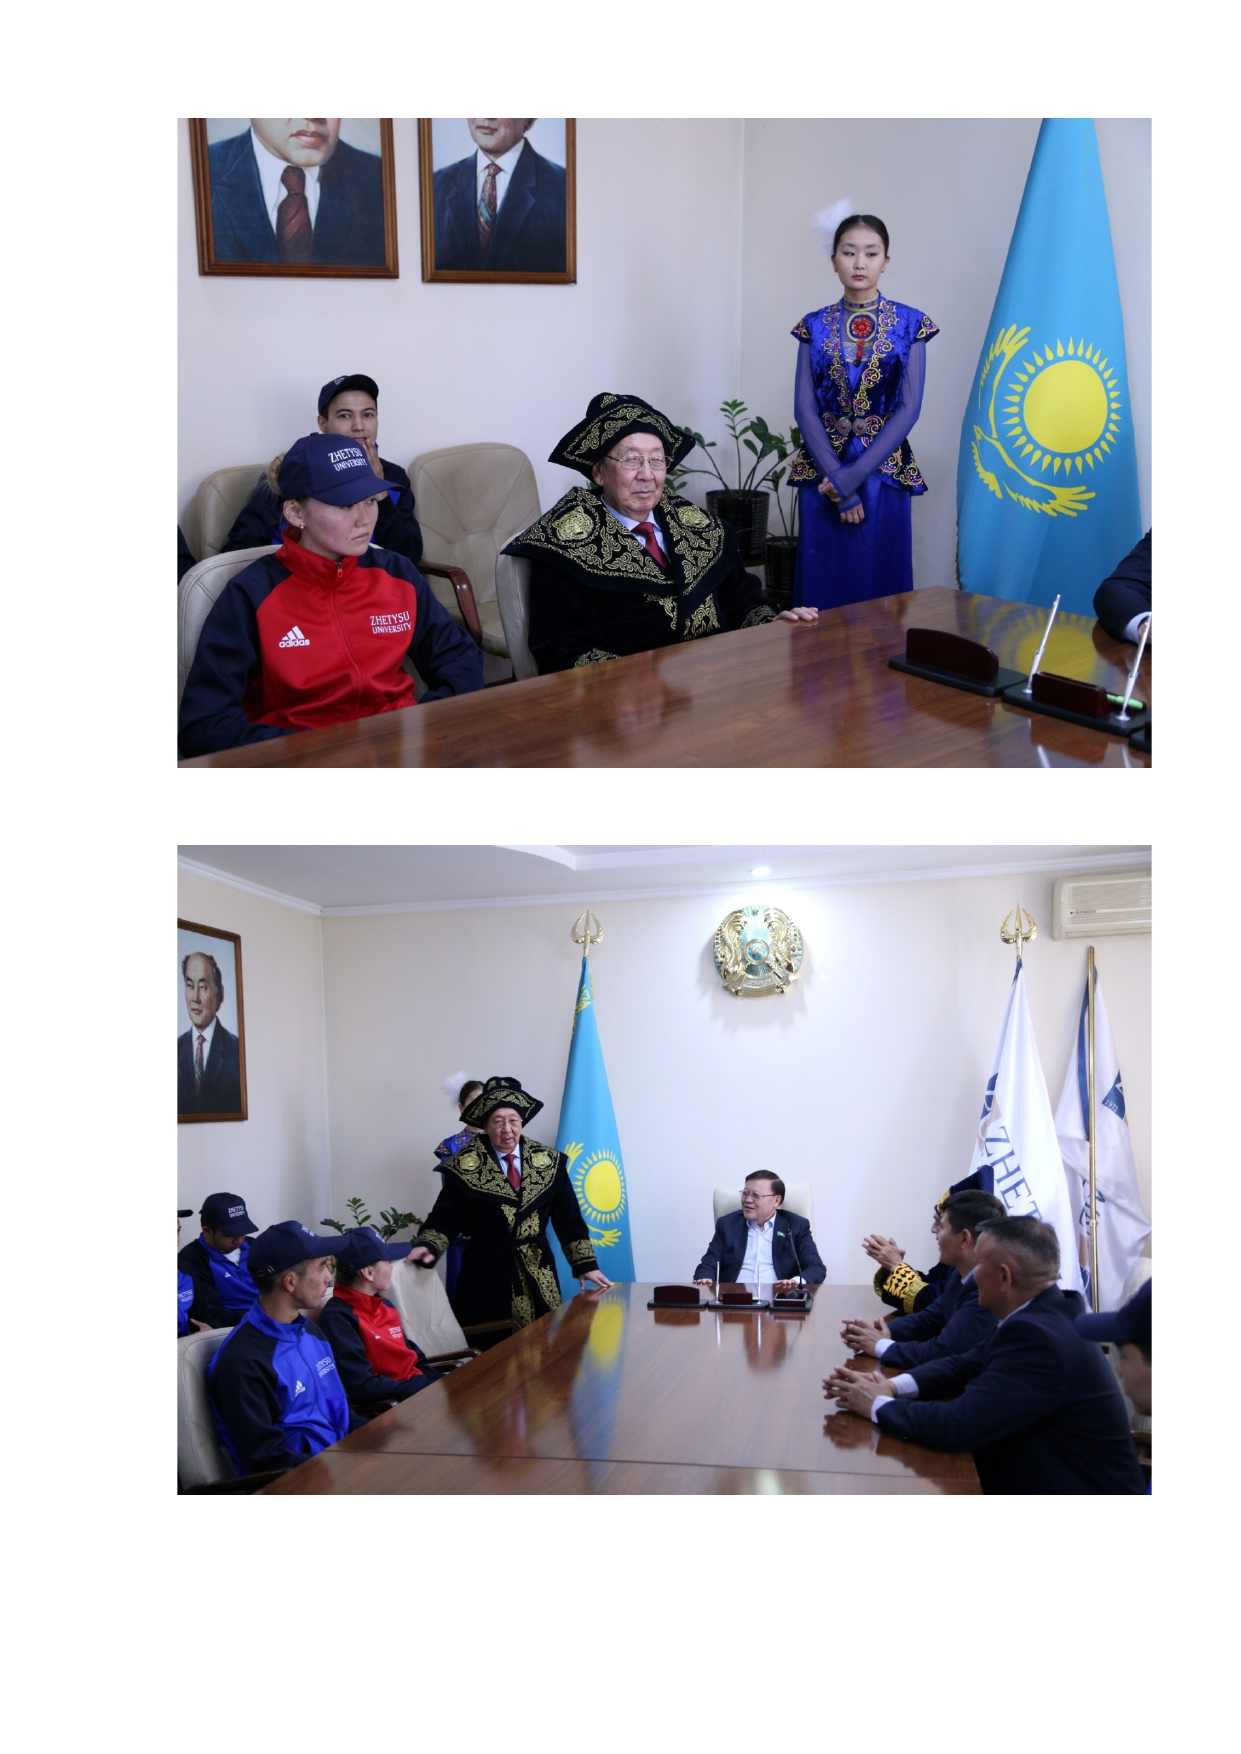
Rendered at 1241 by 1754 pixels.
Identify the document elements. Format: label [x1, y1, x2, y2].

picture [177, 845, 1152, 1495]
picture [177, 118, 1152, 768]
